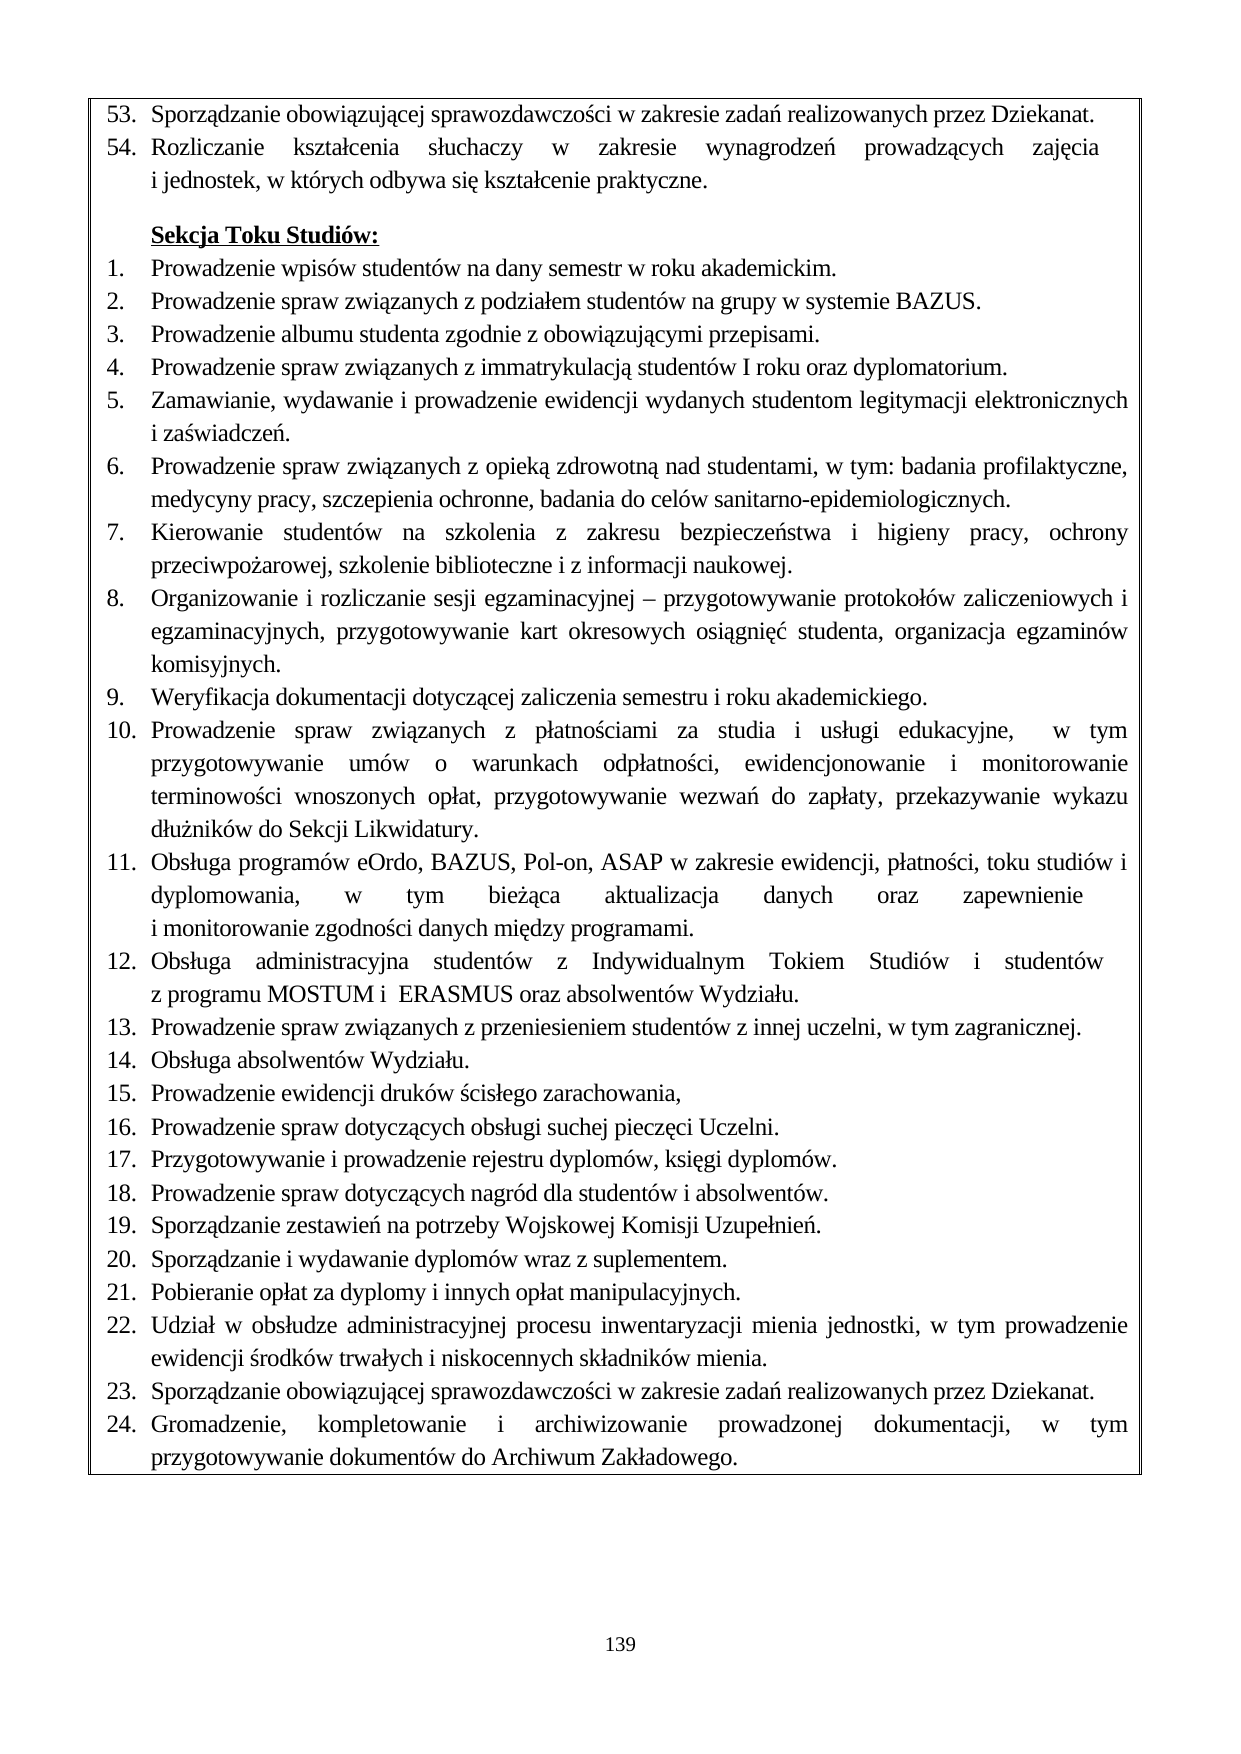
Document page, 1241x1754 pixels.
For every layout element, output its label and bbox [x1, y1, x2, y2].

table_cell [91, 99, 1139, 1474]
